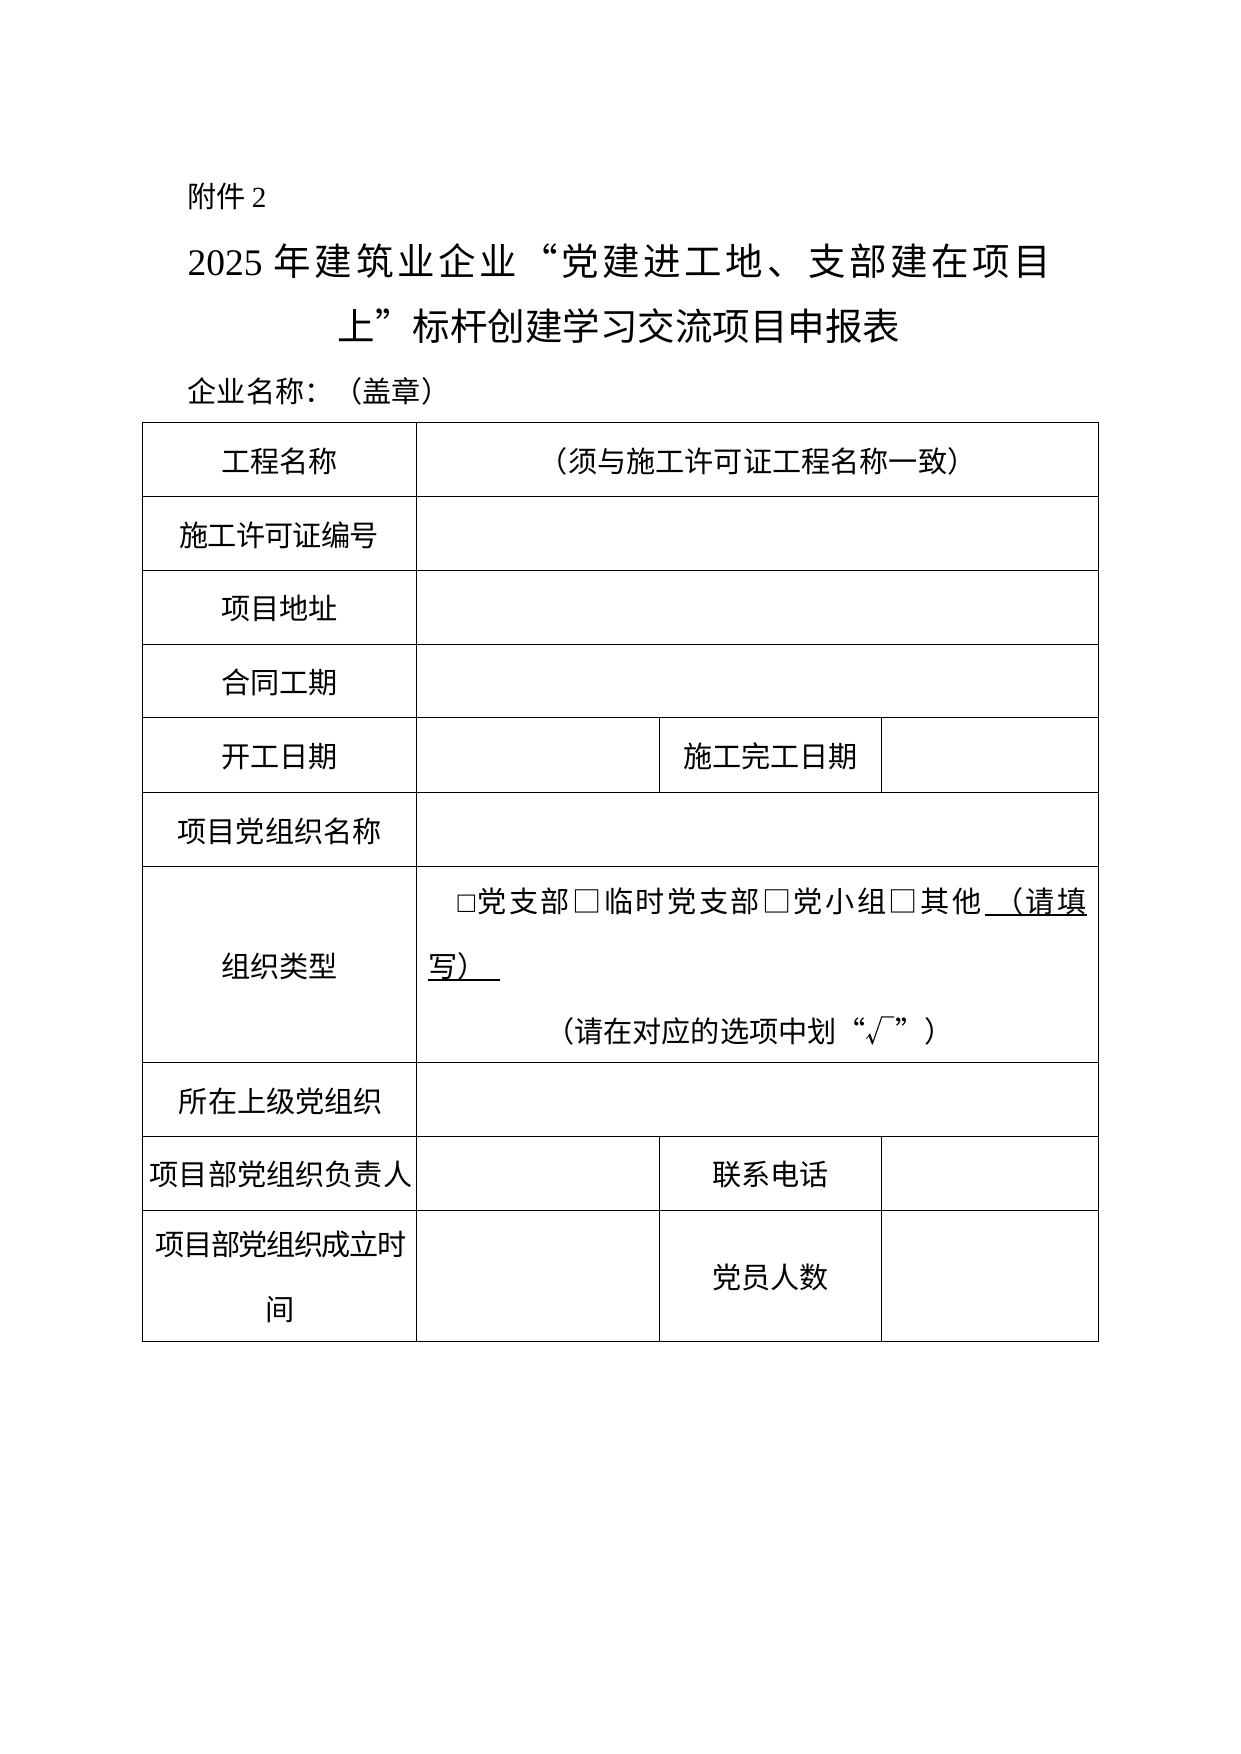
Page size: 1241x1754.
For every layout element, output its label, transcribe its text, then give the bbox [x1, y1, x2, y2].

table_cell 开工日期 [143, 718, 416, 792]
table_header 工程名称 [143, 423, 416, 496]
table_cell [417, 1063, 1098, 1136]
table_header （须与施工许可证工程名称一致） [417, 423, 1098, 496]
table_cell □党支部□临时党支部□党小组□其他 （请填写） （请在对应的选项中划“√”） [417, 867, 1098, 1062]
text 2025年建筑业企业“党建进工地、支部建在项目上”标杆创建学习交流项目申报表 [187, 227, 1053, 357]
table_cell [882, 718, 1098, 792]
table_cell [417, 497, 1098, 570]
table_cell [417, 1137, 659, 1209]
table_cell [417, 1211, 659, 1341]
table_cell 项目党组织名称 [143, 793, 416, 866]
table_cell 项目地址 [143, 571, 416, 643]
table_cell [417, 645, 1098, 717]
table_cell 组织类型 [143, 867, 416, 1062]
table_cell 联系电话 [660, 1137, 881, 1209]
table_cell 施工许可证编号 [143, 497, 416, 570]
table_cell 施工完工日期 [660, 718, 881, 792]
table_cell [417, 718, 659, 792]
text 企业名称：（盖章） [187, 357, 1053, 422]
table_cell 党员人数 [660, 1211, 881, 1341]
table_cell 项目部党组织负责人 [143, 1137, 416, 1209]
table_cell 所在上级党组织 [143, 1063, 416, 1136]
table_cell [417, 793, 1098, 866]
table_cell 合同工期 [143, 645, 416, 717]
text 附件2 [187, 162, 1053, 227]
table_cell 项目部党组织成立时间 [143, 1211, 416, 1341]
table_cell [882, 1137, 1098, 1209]
table_cell [417, 571, 1098, 643]
table_cell [882, 1211, 1098, 1341]
